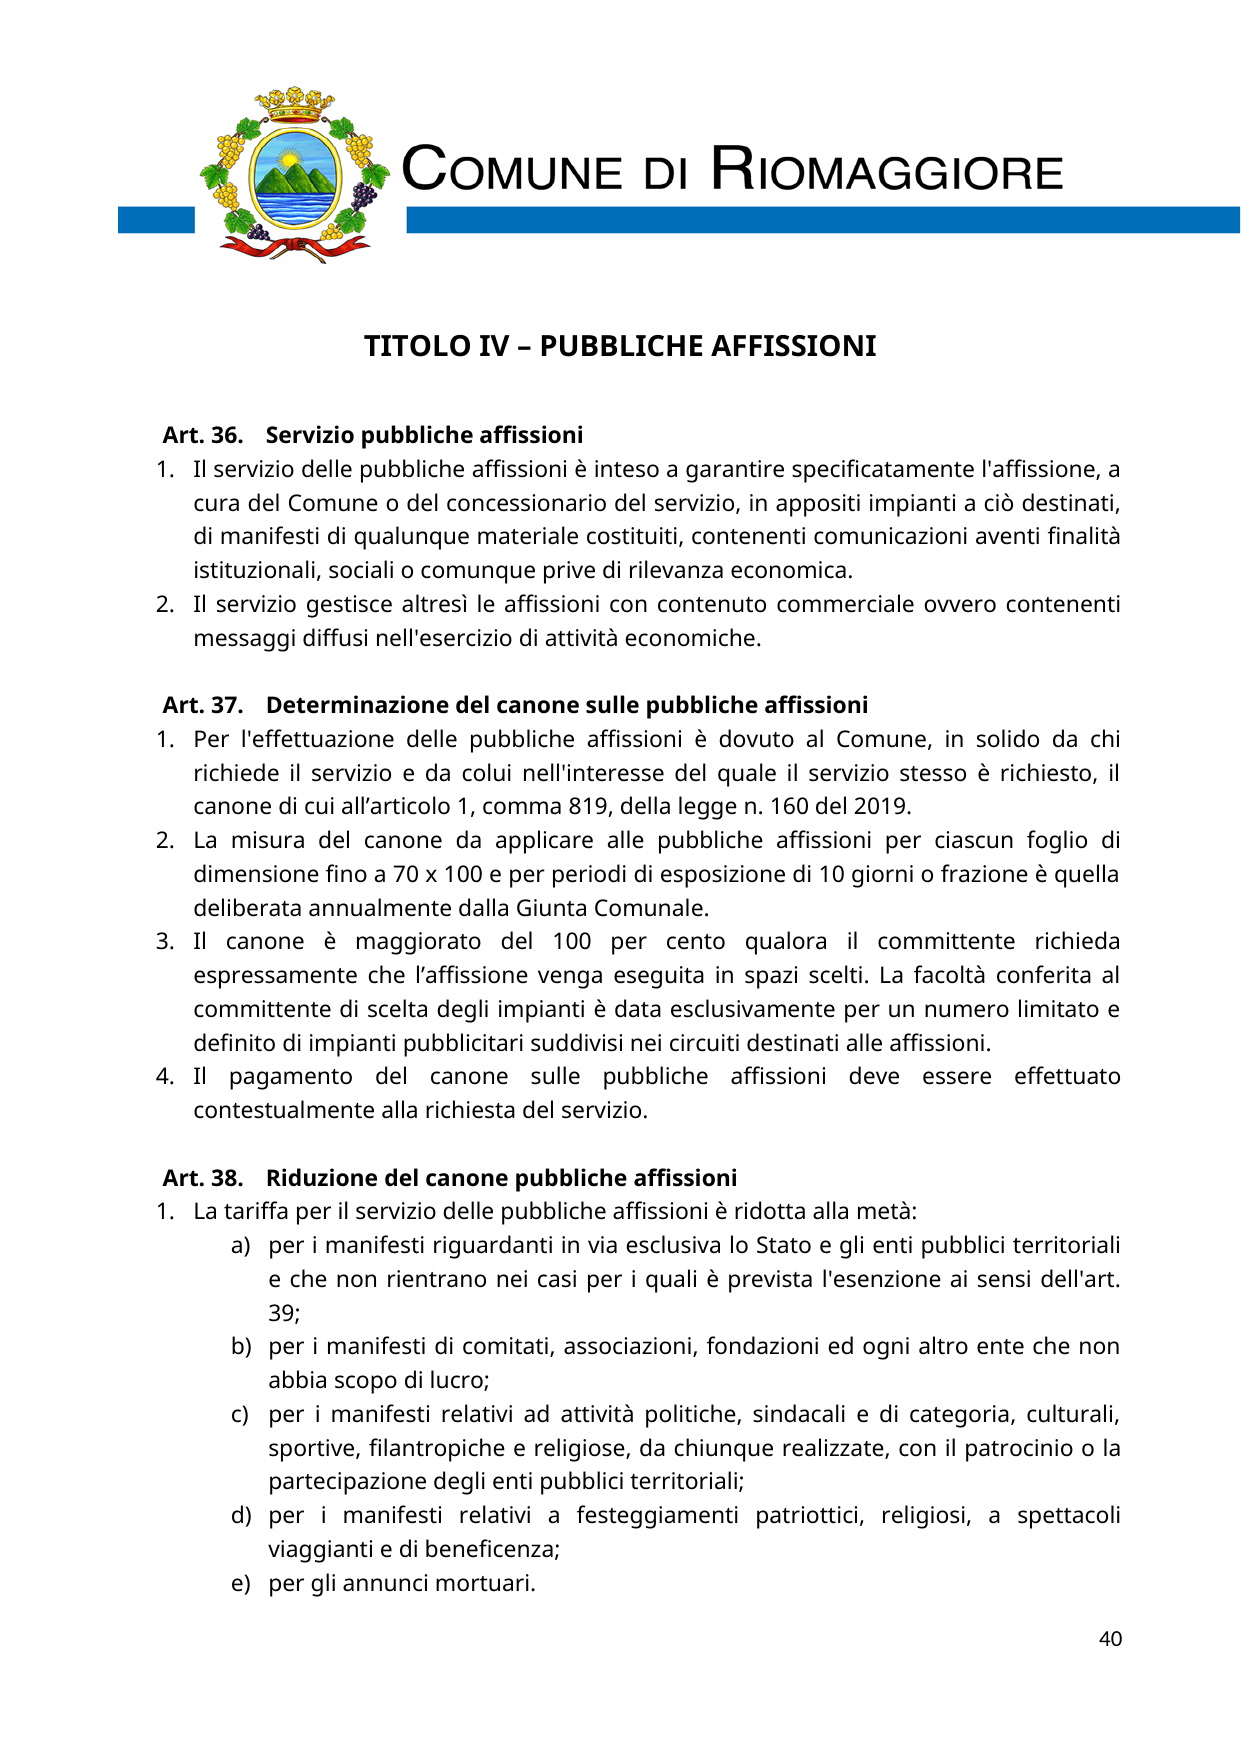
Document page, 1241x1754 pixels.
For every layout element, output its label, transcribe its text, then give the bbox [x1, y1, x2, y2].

list Per l'effettuazione delle pubbliche affissioni è dovuto al Comune, in solido da chi richiede il servizio e da colui nell'interesse del quale il servizio stesso è richiesto, il canone di cui all’articolo 1, comma 819, della legge n. 160 del 2019. [156, 723, 1122, 821]
list Determinazione del canone sulle pubbliche affissioni [155, 689, 1122, 720]
list per i manifesti relativi a festeggiamenti patriottici, religiosi, a spettacoli viaggianti e di beneficenza; [231, 1499, 1122, 1564]
subtitle TITOLO IV – PUBBLICHE AFFISSIONI [118, 326, 1122, 365]
list Il servizio delle pubbliche affissioni è inteso a garantire specificatamente l'affissione, a cura del Comune o del concessionario del servizio, in appositi impianti a ciò destinati, di manifesti di qualunque materiale costituiti, contenenti comunicazioni aventi finalità istituzionali, sociali o comunque prive di rilevanza economica. [156, 453, 1122, 585]
list per i manifesti di comitati, associazioni, fondazioni ed ogni altro ente che non abbia scopo di lucro; [231, 1330, 1122, 1395]
list Servizio pubbliche affissioni [155, 419, 1122, 450]
list Il pagamento del canone sulle pubbliche affissioni deve essere effettuato contestualmente alla richiesta del servizio. [156, 1060, 1122, 1125]
list per i manifesti relativi ad attività politiche, sindacali e di categoria, culturali, sportive, filantropiche e religiose, da chiunque realizzate, con il patrocinio o la partecipazione degli enti pubblici territoriali; [231, 1398, 1122, 1496]
list per i manifesti riguardanti in via esclusiva lo Stato e gli enti pubblici territoriali e che non rientrano nei casi per i quali è prevista l'esenzione ai sensi dell'art. 39; [231, 1229, 1122, 1328]
list per gli annunci mortuari. [231, 1566, 1122, 1598]
picture [118, 73, 1241, 276]
list Riduzione del canone pubbliche affissioni [155, 1161, 1122, 1193]
list La misura del canone da applicare alle pubbliche affissioni per ciascun foglio di dimensione fino a 70 x 100 e per periodi di esposizione di 10 giorni o frazione è quella deliberata annualmente dalla Giunta Comunale. [156, 824, 1122, 923]
list Il servizio gestisce altresì le affissioni con contenuto commerciale ovvero contenenti messaggi diffusi nell'esercizio di attività economiche. [156, 588, 1122, 653]
list Il canone è maggiorato del 100 per cento qualora il committente richieda espressamente che l’affissione venga eseguita in spazi scelti. La facoltà conferita al committente di scelta degli impianti è data esclusivamente per un numero limitato e definito di impianti pubblicitari suddivisi nei circuiti destinati alle affissioni. [156, 925, 1122, 1058]
list La tariffa per il servizio delle pubbliche affissioni è ridotta alla metà: [156, 1195, 1122, 1226]
